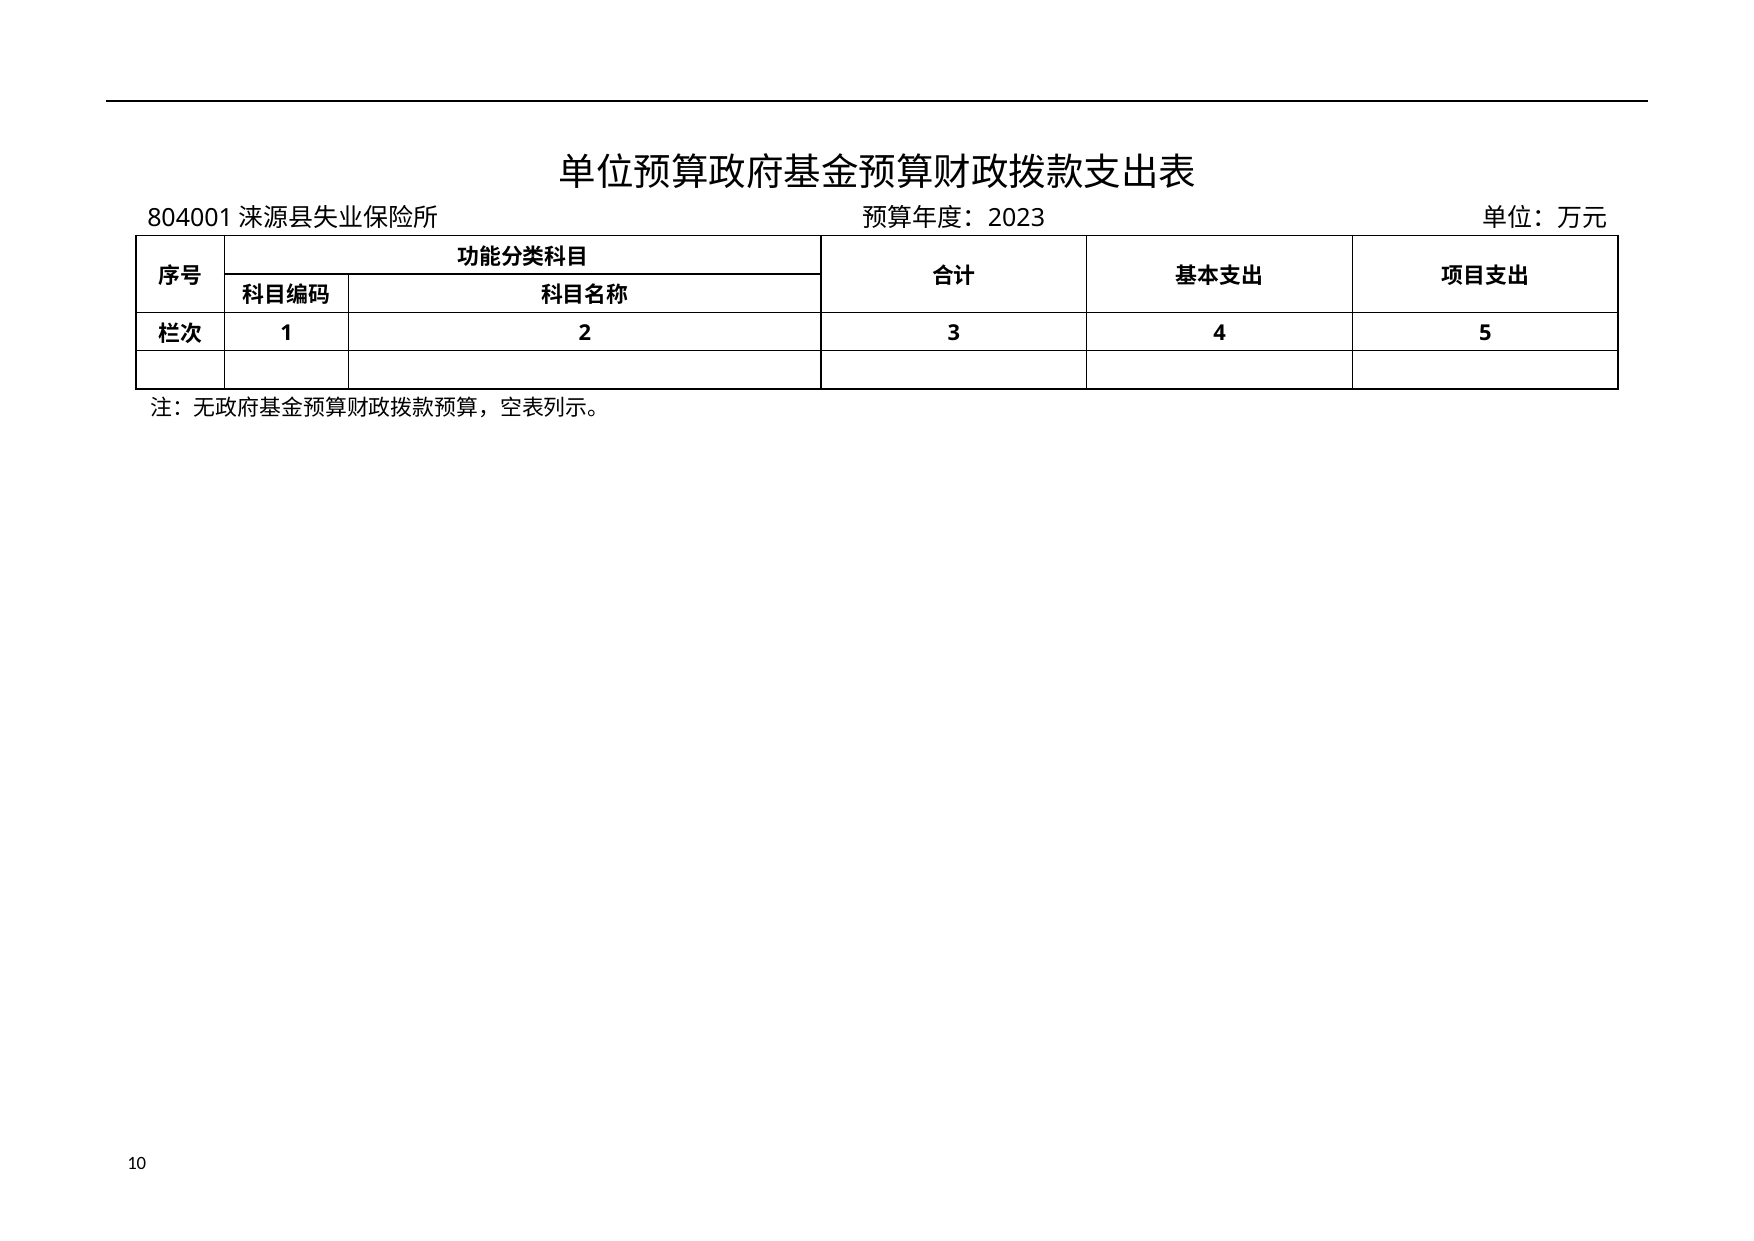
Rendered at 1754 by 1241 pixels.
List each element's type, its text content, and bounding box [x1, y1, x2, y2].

table_cell 2 [349, 313, 820, 350]
text 单位预算政府基金预算财政拨款支出表 [106, 142, 1648, 196]
table_cell 基本支出 [1087, 236, 1352, 311]
table_header 单位：万元 [1087, 198, 1617, 234]
table_cell 4 [1087, 313, 1352, 350]
table_cell [822, 351, 1086, 388]
table_cell 1 [225, 313, 348, 350]
table_cell 序号 [137, 236, 224, 311]
table_cell 功能分类科目 [225, 236, 820, 273]
table_cell [349, 351, 820, 388]
text 注：无政府基金预算财政拨款预算，空表列示。 [106, 390, 1648, 421]
table_cell 栏次 [137, 313, 224, 350]
table_cell 项目支出 [1353, 236, 1617, 311]
table_cell [1353, 351, 1617, 388]
table_cell [137, 351, 224, 388]
table_cell 科目编码 [225, 275, 348, 311]
table_header 804001涞源县失业保险所 [137, 198, 820, 234]
table_cell [225, 351, 348, 388]
table_cell 3 [822, 313, 1086, 350]
table_header 预算年度：2023 [822, 198, 1086, 234]
table_cell 科目名称 [349, 275, 820, 311]
table_cell 5 [1353, 313, 1617, 350]
table_cell 合计 [822, 236, 1086, 311]
table_cell [1087, 351, 1352, 388]
